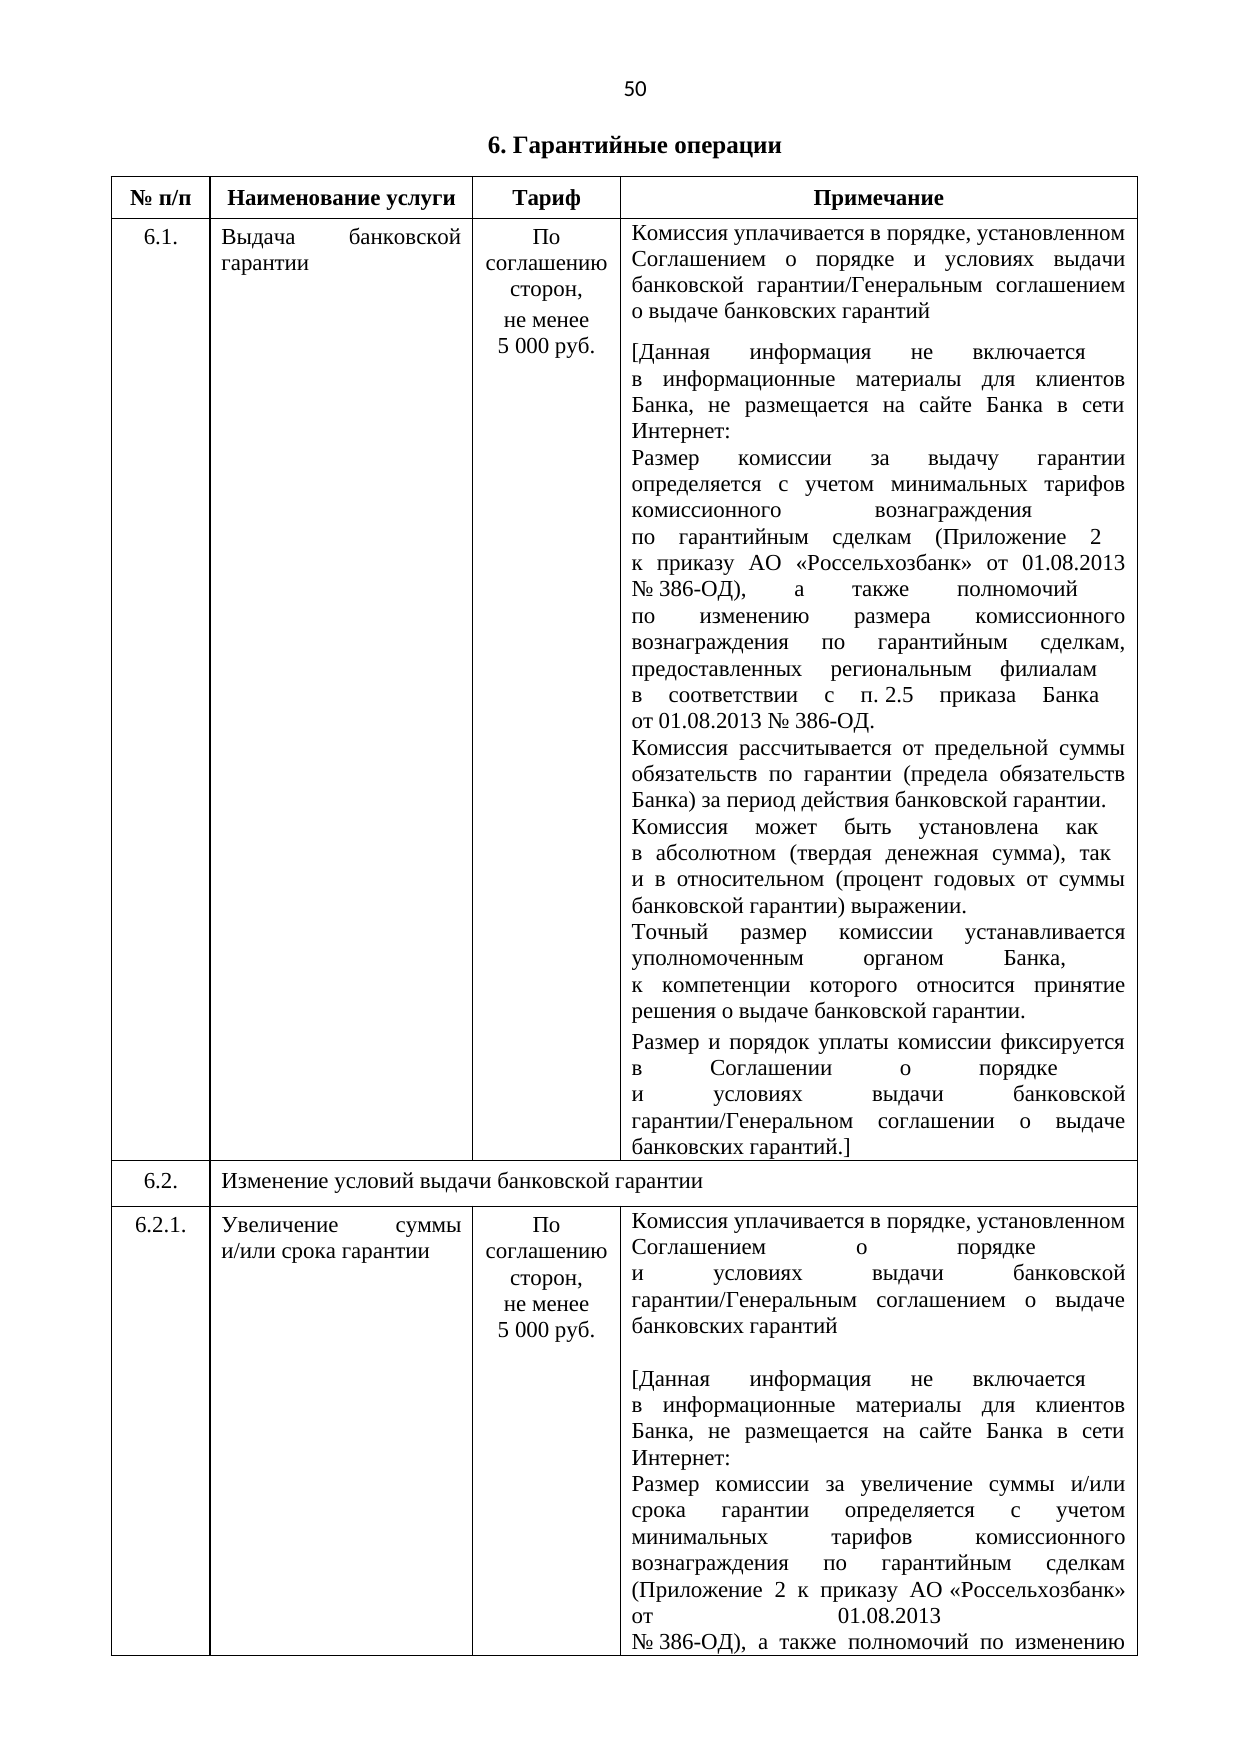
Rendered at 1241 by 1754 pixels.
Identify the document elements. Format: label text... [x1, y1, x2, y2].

table_cell Изменение условий выдачи банковской гарантии [211, 1161, 1137, 1206]
table_cell 6.2. [112, 1161, 209, 1206]
table_cell 6.2.1. [112, 1207, 209, 1655]
table_header Примечание [621, 177, 1137, 217]
table_header Тариф [473, 177, 620, 217]
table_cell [211, 1207, 472, 1655]
table_header № п/п [112, 177, 209, 217]
table_cell 6.1. [112, 219, 209, 1159]
text 6. Гарантийные операции [118, 131, 1152, 159]
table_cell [621, 1207, 1137, 1655]
table_cell Выдача банковской гарантии [211, 219, 472, 1159]
table_cell Комиссия уплачивается в порядке, установленном Соглашением о порядке и условиях выдачи банковской гарантии/Генеральным соглашением о выдаче банковских гарантий [Данная информация не включается в информационные материалы для клиентов Банка, не размещается на сайте Банка в сети Интернет: Размер комиссии за выдачу гарантии определяется с учетом минимальных тарифов комиссионного вознаграждения по гарантийным сделкам (Приложение 2 к приказу АО «Россельхозбанк» от 01.08.2013 № 386-ОД), а также полномочий по изменению размера комиссионного вознаграждения по гарантийным сделкам, предоставленных региональным филиалам в соответствии с п. 2.5 приказа Банка от 01.08.2013 № 386-ОД. Комиссия рассчитывается от предельной суммы обязательств по гарантии (предела обязательств Банка) за период действия банковской гарантии. Комиссия может быть установлена как в абсолютном (твердая денежная сумма), так и в относительном (процент годовых от суммы банковской гарантии) выражении. Точный размер комиссии устанавливается уполномоченным органом Банка, к компетенции которого относится принятие решения о выдаче банковской гарантии. Размер и порядок уплаты комиссии фиксируется в Соглашении о порядке и условиях выдачи банковской гарантии/Генеральном соглашении о выдаче банковских гарантий.] [621, 219, 1137, 1159]
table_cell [473, 1207, 620, 1655]
table_header Наименование услуги [211, 177, 472, 217]
table_cell По соглашению сторон, не менее 5 000 руб. [473, 219, 620, 1159]
